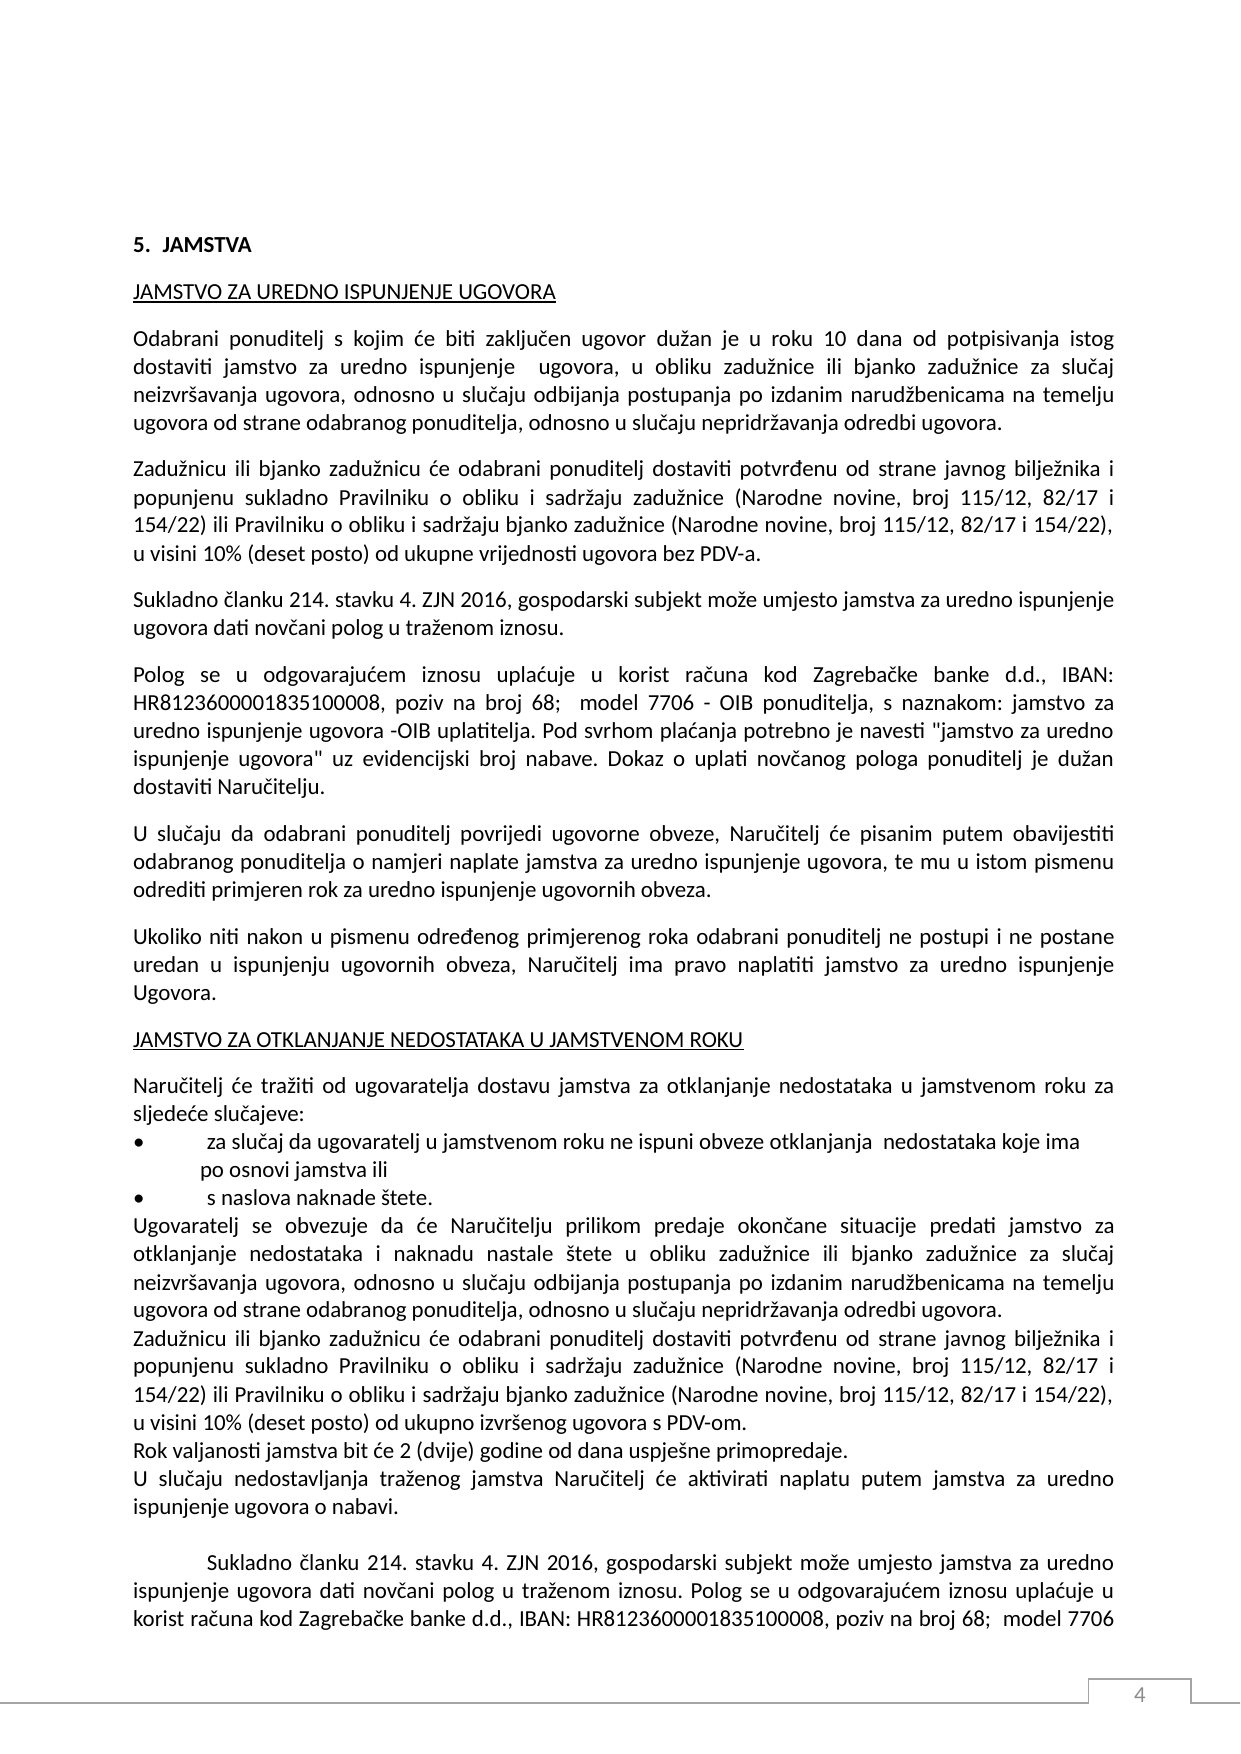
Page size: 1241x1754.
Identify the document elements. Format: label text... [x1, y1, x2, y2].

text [133, 1548, 1116, 1632]
text Polog se u odgovarajućem iznosu uplaćuje u korist računa kod Zagrebačke banke d.d., IBAN: HR8123600001835100008, poziv na broj 68; model 7706 - OIB ponuditelja, s naznakom: jamstvo za uredno ispunjenje ugovora -OIB uplatitelja. Pod svrhom plaćanja potrebno je navesti "jamstvo za uredno ispunjenje ugovora" uz evidencijski broj nabave. Dokaz o uplati novčanog pologa ponuditelj je dužan dostaviti Naručitelju. [133, 660, 1116, 800]
text U slučaju da odabrani ponuditelj povrijedi ugovorne obveze, Naručitelj će pisanim putem obavijestiti odabranog ponuditelja o namjeri naplate jamstva za uredno ispunjenje ugovora, te mu u istom pismenu odrediti primjeren rok za uredno ispunjenje ugovornih obveza. [133, 819, 1116, 903]
text • za slučaj da ugovaratelj u jamstvenom roku ne ispuni obveze otklanjanja nedostataka koje ima [133, 1127, 1116, 1156]
text Odabrani ponuditelj s kojim će biti zaključen ugovor dužan je u roku 10 dana od potpisivanja istog dostaviti jamstvo za uredno ispunjenje ugovora, u obliku zadužnice ili bjanko zadužnice za slučaj neizvršavanja ugovora, odnosno u slučaju odbijanja postupanja po izdanim narudžbenicama na temelju ugovora od strane odabranog ponuditelja, odnosno u slučaju nepridržavanja odredbi ugovora. [133, 324, 1116, 436]
text Rok valjanosti jamstva bit će 2 (dvije) godine od dana uspješne primopredaje. [133, 1436, 1116, 1464]
text Ukoliko niti nakon u pismenu određenog primjerenog roka odabrani ponuditelj ne postupi i ne postane uredan u ispunjenju ugovornih obveza, Naručitelj ima pravo naplatiti jamstvo za uredno ispunjenje Ugovora. [133, 922, 1116, 1006]
list 5. JAMSTVA [133, 230, 1116, 258]
text JAMSTVO ZA UREDNO ISPUNJENJE UGOVORA [133, 277, 1116, 305]
text Ugovaratelj se obvezuje da će Naručitelju prilikom predaje okončane situacije predati jamstvo za otklanjanje nedostataka i naknadu nastale štete u obliku zadužnice ili bjanko zadužnice za slučaj neizvršavanja ugovora, odnosno u slučaju odbijanja postupanja po izdanim narudžbenicama na temelju ugovora od strane odabranog ponuditelja, odnosno u slučaju nepridržavanja odredbi ugovora. [133, 1212, 1116, 1324]
text Zadužnicu ili bjanko zadužnicu će odabrani ponuditelj dostaviti potvrđenu od strane javnog bilježnika i popunjenu sukladno Pravilniku o obliku i sadržaju zadužnice (Narodne novine, broj 115/12, 82/17 i 154/22) ili Pravilniku o obliku i sadržaju bjanko zadužnice (Narodne novine, broj 115/12, 82/17 i 154/22), u visini 10% (deset posto) od ukupne vrijednosti ugovora bez PDV-a. [133, 454, 1116, 567]
text Zadužnicu ili bjanko zadužnicu će odabrani ponuditelj dostaviti potvrđenu od strane javnog bilježnika i popunjenu sukladno Pravilniku o obliku i sadržaju zadužnice (Narodne novine, broj 115/12, 82/17 i 154/22) ili Pravilniku o obliku i sadržaju bjanko zadužnice (Narodne novine, broj 115/12, 82/17 i 154/22), u visini 10% (deset posto) od ukupno izvršenog ugovora s PDV-om. [133, 1324, 1116, 1436]
text Naručitelj će tražiti od ugovaratelja dostavu jamstva za otklanjanje nedostataka u jamstvenom roku za sljedeće slučajeve: [133, 1071, 1116, 1127]
text • s naslova naknade štete. [133, 1183, 1116, 1212]
text U slučaju nedostavljanja traženog jamstva Naručitelj će aktivirati naplatu putem jamstva za uredno ispunjenje ugovora o nabavi. [133, 1464, 1116, 1520]
text JAMSTVO ZA OTKLANJANJE NEDOSTATAKA U JAMSTVENOM ROKU [133, 1025, 1116, 1053]
text po osnovi jamstva ili [133, 1156, 1116, 1183]
text Sukladno članku 214. stavku 4. ZJN 2016, gospodarski subjekt može umjesto jamstva za uredno ispunjenje ugovora dati novčani polog u traženom iznosu. [133, 585, 1116, 641]
